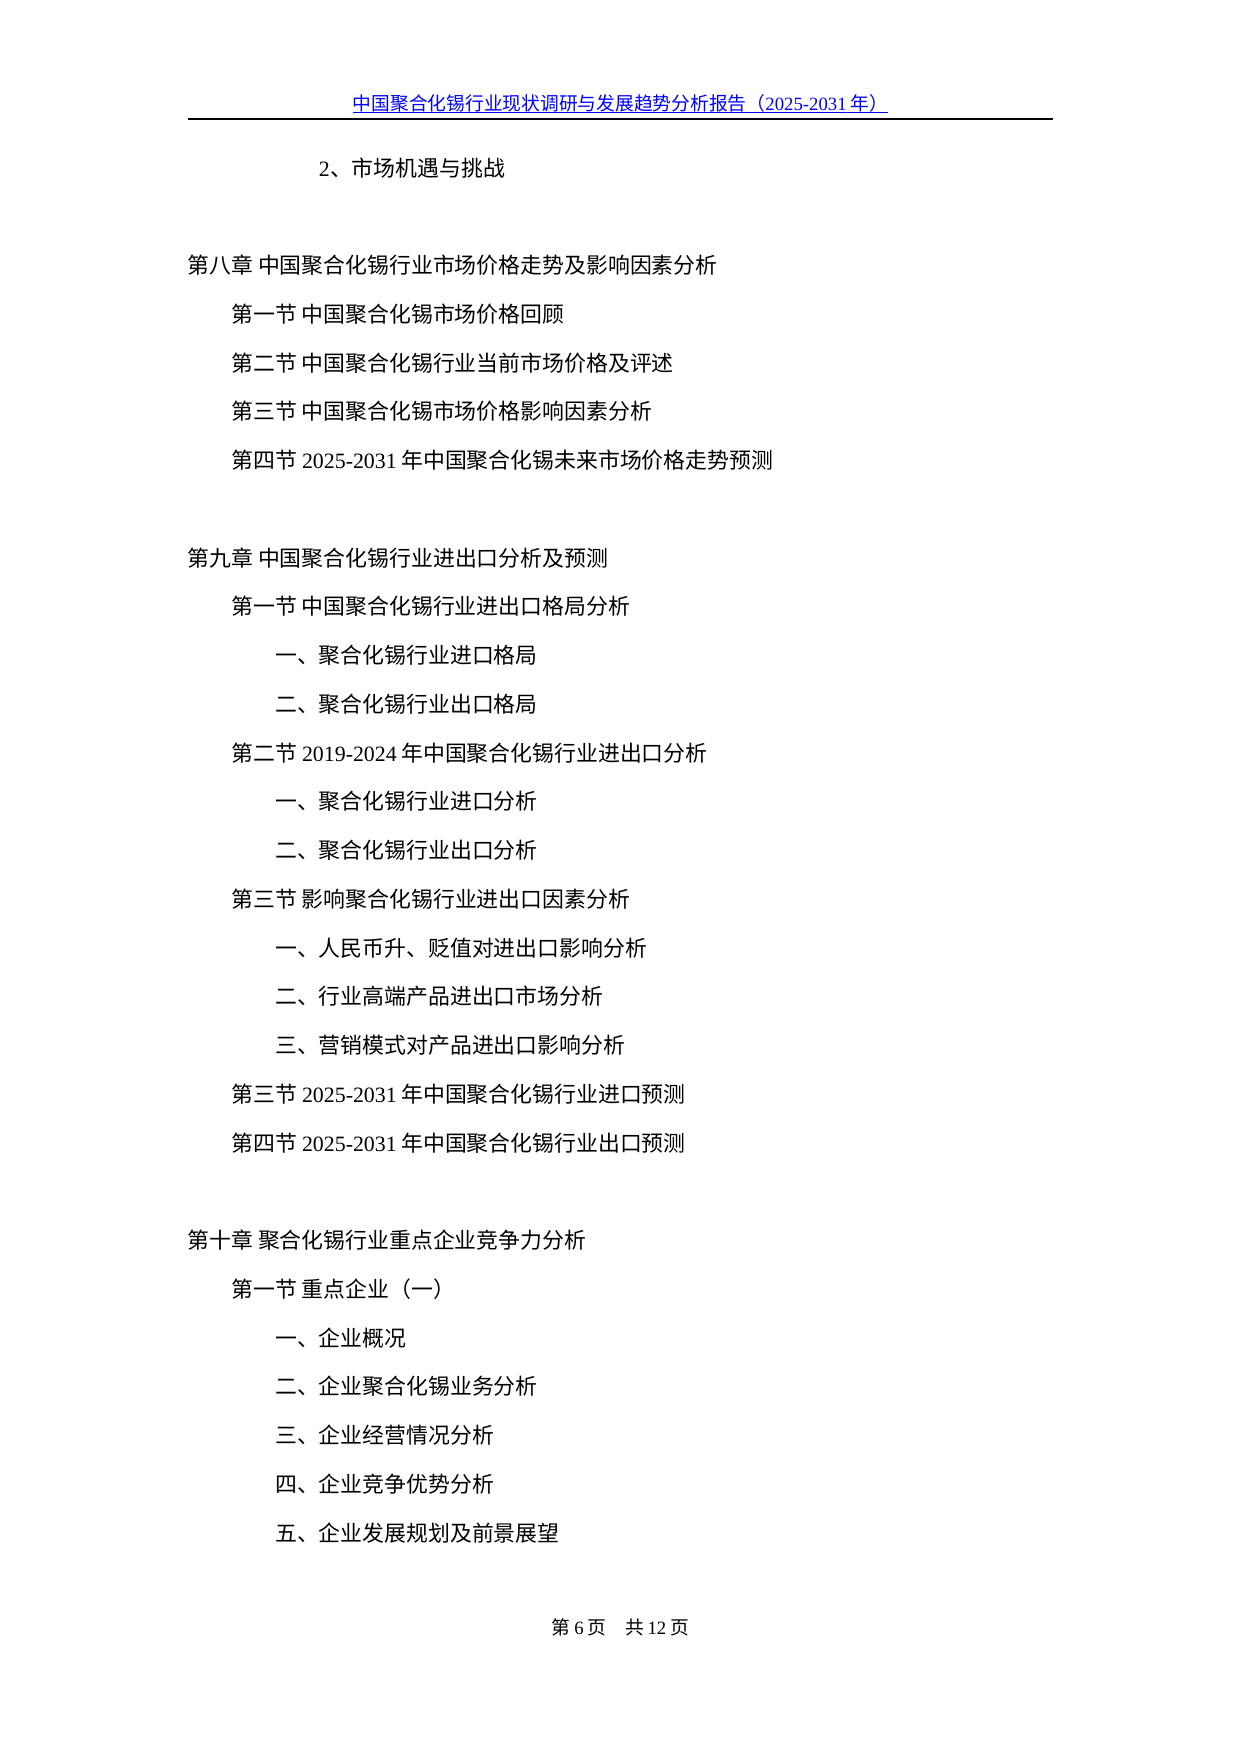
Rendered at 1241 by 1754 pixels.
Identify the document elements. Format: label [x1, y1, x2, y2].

text [187, 150, 1053, 1548]
